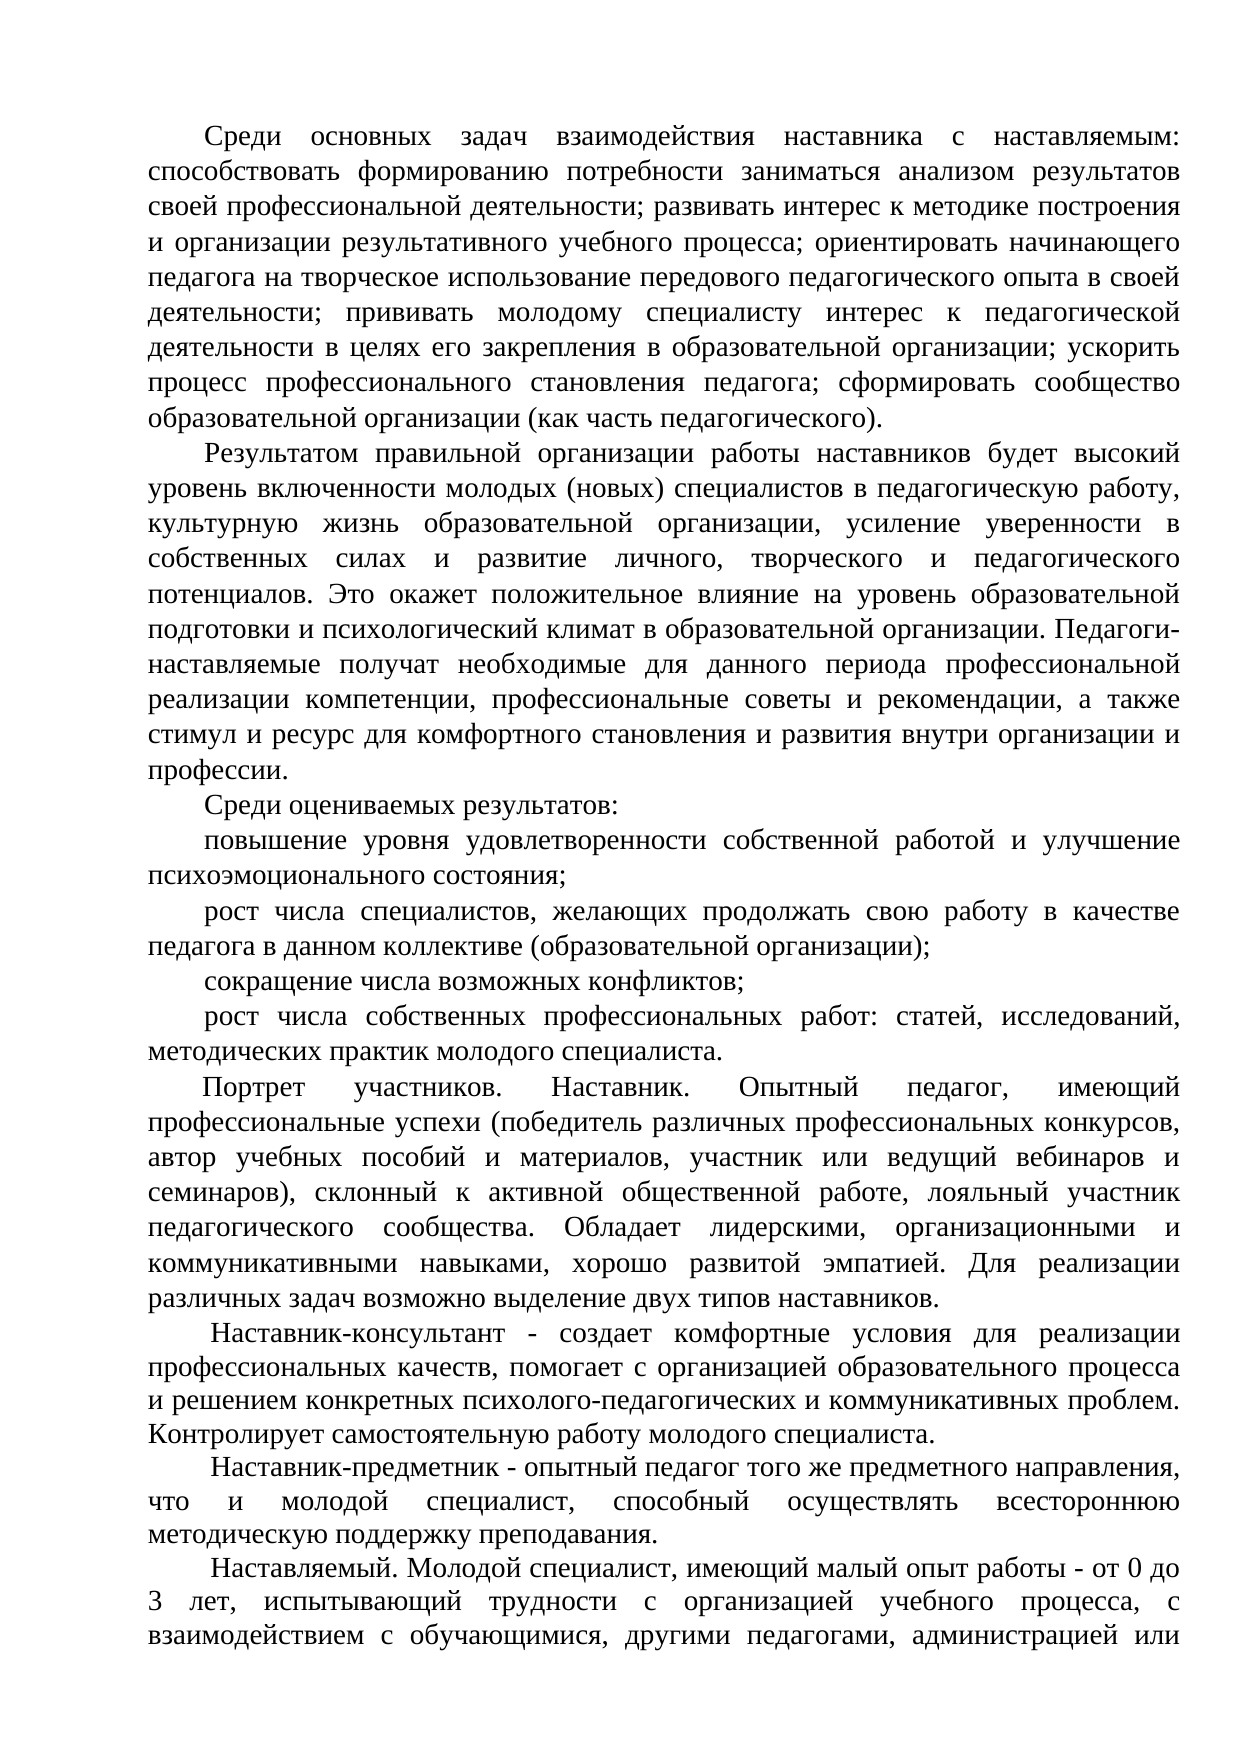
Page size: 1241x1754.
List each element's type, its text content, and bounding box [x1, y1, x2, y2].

text рост числа собственных профессиональных работ: статей, исследований, методических практик молодого специалиста. [148, 998, 1181, 1067]
text Наставник-консультант - создает комфортные условия для реализации профессиональных качеств, помогает с организацией образовательного процесса и решением конкретных психолого-педагогических и коммуникативных проблем. Контролирует самостоятельную работу молодого специалиста. [148, 1315, 1181, 1449]
text Результатом правильной организации работы наставников будет высокий уровень включенности молодых (новых) специалистов в педагогическую работу, культурную жизнь образовательной организации, усиление уверенности в собственных силах и развитие личного, творческого и педагогического потенциалов. Это окажет положительное влияние на уровень образовательной подготовки и психологический климат в образовательной организации. Педагоги-наставляемые получат необходимые для данного периода профессиональной реализации компетенции, профессиональные советы и рекомендации, а также стимул и ресурс для комфортного становления и развития внутри организации и профессии. [148, 435, 1181, 785]
text Среди оцениваемых результатов: [148, 787, 1181, 821]
text повышение уровня удовлетворенности собственной работой и улучшение психоэмоционального состояния; [148, 822, 1181, 891]
text Наставник-предметник - опытный педагог того же предметного направления, что и молодой специалист, способный осуществлять всестороннюю методическую поддержку преподавания. [148, 1449, 1181, 1550]
text Среди основных задач взаимодействия наставника с наставляемым: способствовать формированию потребности заниматься анализом результатов своей профессиональной деятельности; развивать интерес к методике построения и организации результативного учебного процесса; ориентировать начинающего педагога на творческое использование передового педагогического опыта в своей деятельности; прививать молодому специалисту интерес к педагогической деятельности в целях его закрепления в образовательной организации; ускорить процесс профессионального становления педагога; сформировать сообщество образовательной организации (как часть педагогического). [148, 118, 1181, 433]
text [148, 1550, 1181, 1651]
text сокращение числа возможных конфликтов; [202, 963, 1181, 997]
text Портрет участников. Наставник. Опытный педагог, имеющий профессиональные успехи (победитель различных профессиональных конкурсов, автор учебных пособий и материалов, участник или ведущий вебинаров и семинаров), склонный к активной общественной работе, лояльный участник педагогического сообщества. Обладает лидерскими, организационными и коммуникативными навыками, хорошо развитой эмпатией. Для реализации различных задач возможно выделение двух типов наставников. [148, 1069, 1181, 1313]
text рост числа специалистов, желающих продолжать свою работу в качестве педагога в данном коллективе (образовательной организации); [148, 893, 1181, 961]
